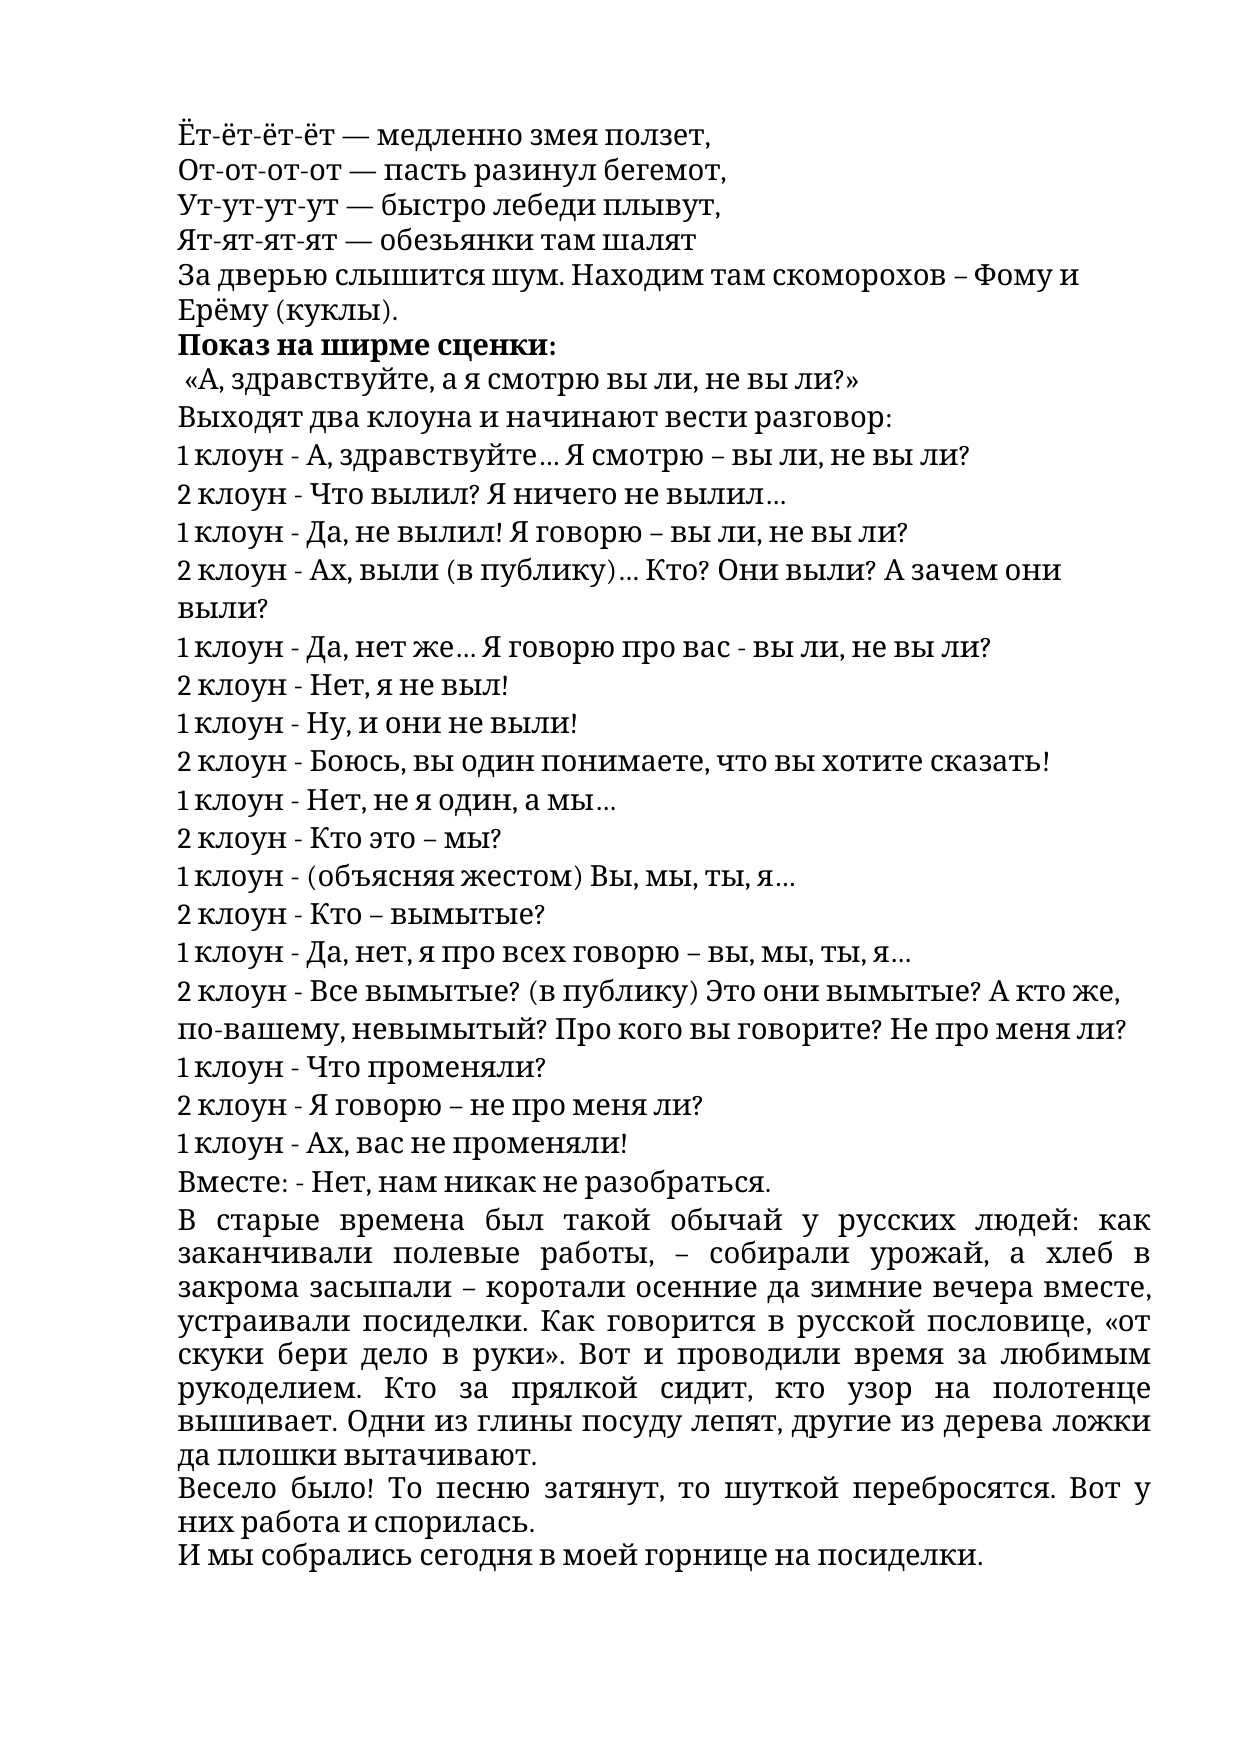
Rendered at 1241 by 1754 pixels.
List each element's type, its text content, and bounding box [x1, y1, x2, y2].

text 1 клоун - Что променяли? [177, 1051, 1152, 1085]
text «А, здравствуйте, а я смотрю вы ли, не вы ли?» [177, 363, 1152, 397]
text От-от-от-от — пасть разинул бегемот, [177, 153, 1152, 188]
text 2 клоун - Я говорю – не про меня ли? [177, 1089, 1152, 1123]
text 2 клоун - Все вымытые? (в публику) Это они вымытые? А кто же, по-вашему, невымытый? Про кого вы говорите? Не про меня ли? [177, 975, 1152, 1047]
text 1 клоун - Да, нет же… Я говорю про вас - вы ли, не вы ли? [177, 631, 1152, 664]
text В старые времена был такой обычай у русских людей: как заканчивали полевые работы, – собирали урожай, а хлеб в закрома засыпали – коротали осенние да зимние вечера вместе, устраивали посиделки. Как говорится в русской пословице, «от скуки бери дело в руки». Вот и проводили время за любимым рукоделием. Кто за прялкой сидит, кто узор на полотенце вышивает. Одни из глины посуду лепят, другие из дерева ложки да плошки вытачивают. [177, 1204, 1152, 1472]
text 1 клоун - (объясняя жестом) Вы, мы, ты, я… [177, 860, 1152, 894]
text 2 клоун - Кто это – мы? [177, 822, 1152, 855]
text 1 клоун - Ну, и они не выли! [177, 707, 1152, 741]
text Вместе: - Нет, нам никак не разобраться. [177, 1166, 1152, 1199]
text 2 клоун - Боюсь, вы один понимаете, что вы хотите сказать! [177, 745, 1152, 779]
text 1 клоун - Нет, не я один, а мы… [177, 784, 1152, 817]
text Ёт-ёт-ёт-ёт — медленно змея ползет, [177, 118, 1152, 153]
text 2 клоун - Нет, я не выл! [177, 669, 1152, 702]
text 2 клоун - Ах, выли (в публику)… Кто? Они выли? А зачем они выли? [177, 554, 1152, 626]
text Ут-ут-ут-ут — быстро лебеди плывут, [177, 188, 1152, 223]
text 2 клоун - Что вылил? Я ничего не вылил… [177, 478, 1152, 511]
text Ят-ят-ят-ят — обезьянки там шалят [177, 223, 1152, 258]
text 1 клоун - Ах, вас не променяли! [177, 1128, 1152, 1161]
text 1 клоун - Да, не вылил! Я говорю – вы ли, не вы ли? [177, 516, 1152, 549]
text 2 клоун - Кто – вымытые? [177, 898, 1152, 932]
text Весело было! То песню затянут, то шуткой перебросятся. Вот у них работа и спорилась. [177, 1472, 1152, 1539]
text 1 клоун - Да, нет, я про всех говорю – вы, мы, ты, я… [177, 937, 1152, 970]
text И мы собрались сегодня в моей горнице на посиделки. [177, 1539, 1152, 1573]
text Выходят два клоуна и начинают вести разговор: [177, 401, 1152, 435]
text Показ на ширме сценки: [177, 328, 1152, 363]
text За дверью слышится шум. Находим там скоморохов – Фому и Ерёму (куклы). [177, 258, 1152, 328]
text 1 клоун - А, здравствуйте… Я смотрю – вы ли, не вы ли? [177, 439, 1152, 473]
